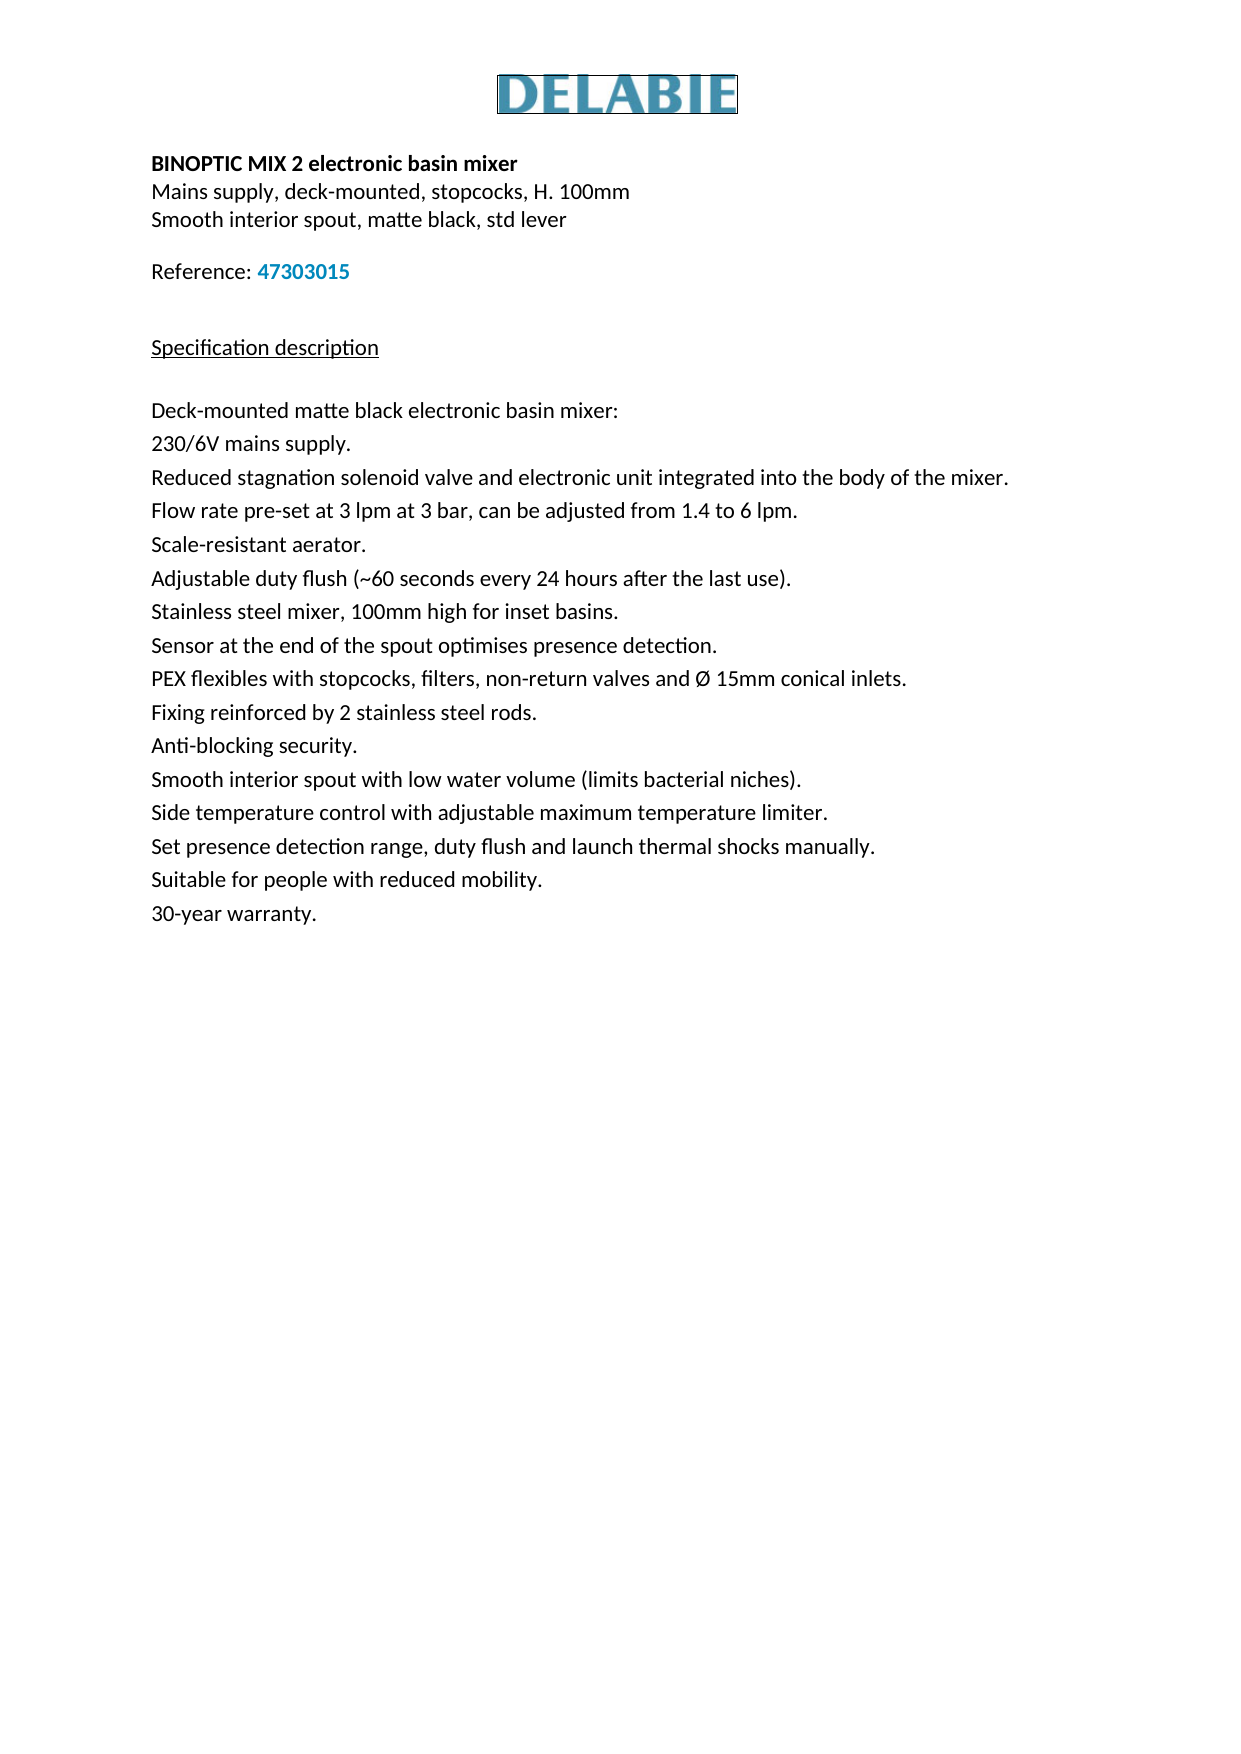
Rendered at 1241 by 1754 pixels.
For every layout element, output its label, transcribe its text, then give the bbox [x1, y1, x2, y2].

text BINOPTIC MIX 2 electronic basin mixer [151, 149, 1084, 177]
text Fixing reinforced by 2 stainless steel rods. [151, 698, 1084, 726]
text Scale-resistant aerator. [151, 530, 1084, 558]
text Set presence detection range, duty flush and launch thermal shocks manually. [151, 832, 1084, 860]
text Specification description [151, 333, 1084, 361]
text Deck-mounted matte black electronic basin mixer: [151, 396, 1084, 424]
text Mains supply, deck-mounted, stopcocks, H. 100mm [151, 177, 1084, 205]
picture [498, 76, 737, 113]
text Reference: 47303015 [151, 257, 1084, 285]
text Flow rate pre-set at 3 lpm at 3 bar, can be adjusted from 1.4 to 6 lpm. [151, 497, 1084, 525]
text 230/6V mains supply. [151, 429, 1084, 458]
text Stainless steel mixer, 100mm high for inset basins. [151, 597, 1084, 625]
text Smooth interior spout, matte black, std lever [151, 205, 1084, 233]
text 30-year warranty. [151, 899, 1084, 927]
text Side temperature control with adjustable maximum temperature limiter. [151, 798, 1084, 827]
text Sensor at the end of the spout optimises presence detection. [151, 631, 1084, 659]
text Suitable for people with reduced mobility. [151, 866, 1084, 894]
text Reduced stagnation solenoid valve and electronic unit integrated into the body of the mixer. [151, 463, 1084, 491]
text Anti-blocking security. [151, 731, 1084, 759]
text PEX flexibles with stopcocks, filters, non-return valves and Ø 15mm conical inlets. [151, 664, 1084, 692]
text Smooth interior spout with low water volume (limits bacterial niches). [151, 765, 1084, 793]
text Adjustable duty flush (~60 seconds every 24 hours after the last use). [151, 564, 1084, 592]
